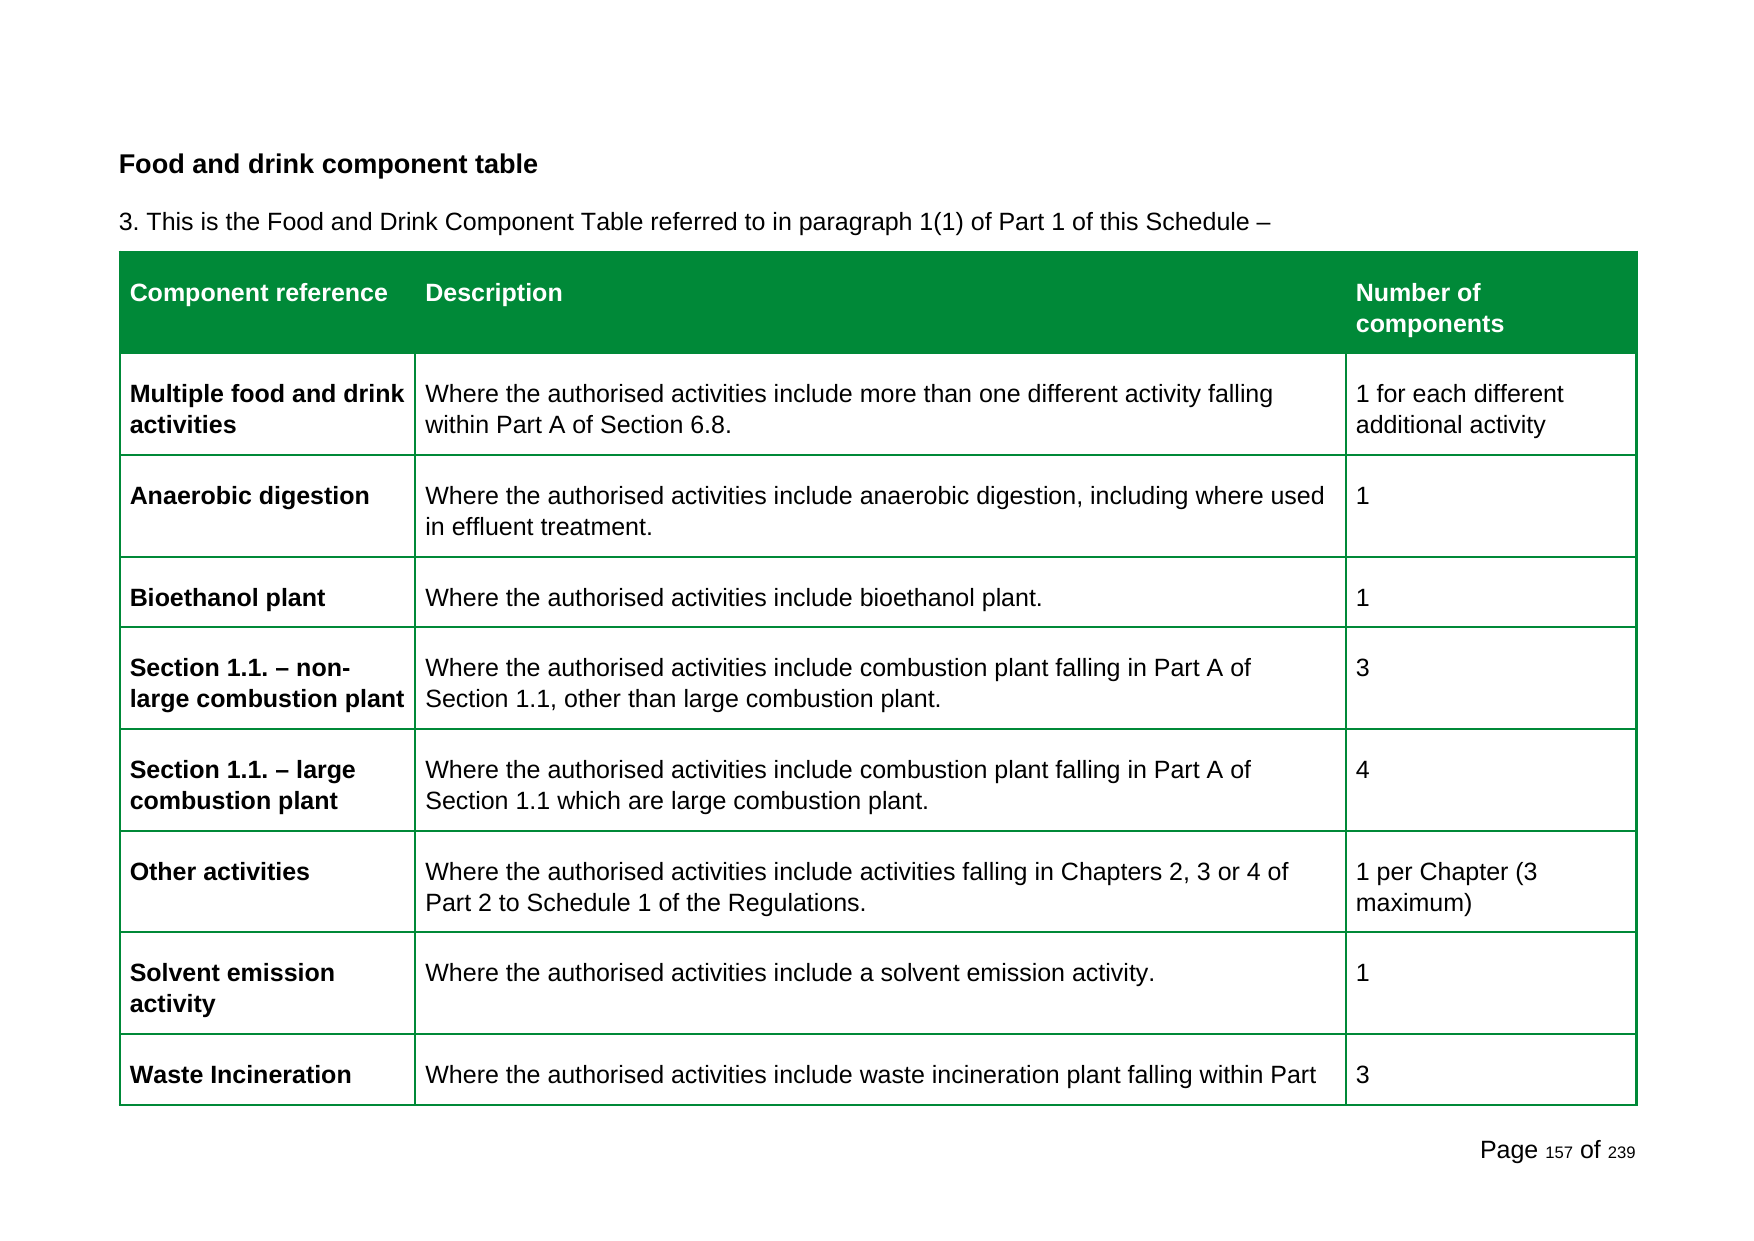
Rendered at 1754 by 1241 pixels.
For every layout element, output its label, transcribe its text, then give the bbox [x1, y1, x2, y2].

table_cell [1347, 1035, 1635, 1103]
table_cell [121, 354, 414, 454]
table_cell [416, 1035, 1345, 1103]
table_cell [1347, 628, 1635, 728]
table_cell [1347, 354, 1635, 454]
subtitle Food and drink component table [118, 148, 1635, 179]
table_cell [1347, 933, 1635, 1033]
list 3. This is the Food and Drink Component Table referred to in paragraph 1(1) of Part 1 of this Schedule – [118, 207, 1635, 236]
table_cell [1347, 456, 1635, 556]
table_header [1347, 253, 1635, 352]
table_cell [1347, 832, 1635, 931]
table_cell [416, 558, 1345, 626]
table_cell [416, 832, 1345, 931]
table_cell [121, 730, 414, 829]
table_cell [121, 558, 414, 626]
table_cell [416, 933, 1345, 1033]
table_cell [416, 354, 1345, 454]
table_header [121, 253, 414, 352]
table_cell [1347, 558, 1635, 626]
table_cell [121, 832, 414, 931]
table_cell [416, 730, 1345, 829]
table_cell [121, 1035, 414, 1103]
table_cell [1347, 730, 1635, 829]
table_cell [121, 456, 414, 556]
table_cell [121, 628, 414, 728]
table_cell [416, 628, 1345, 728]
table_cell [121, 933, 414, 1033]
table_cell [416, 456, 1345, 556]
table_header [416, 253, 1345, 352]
